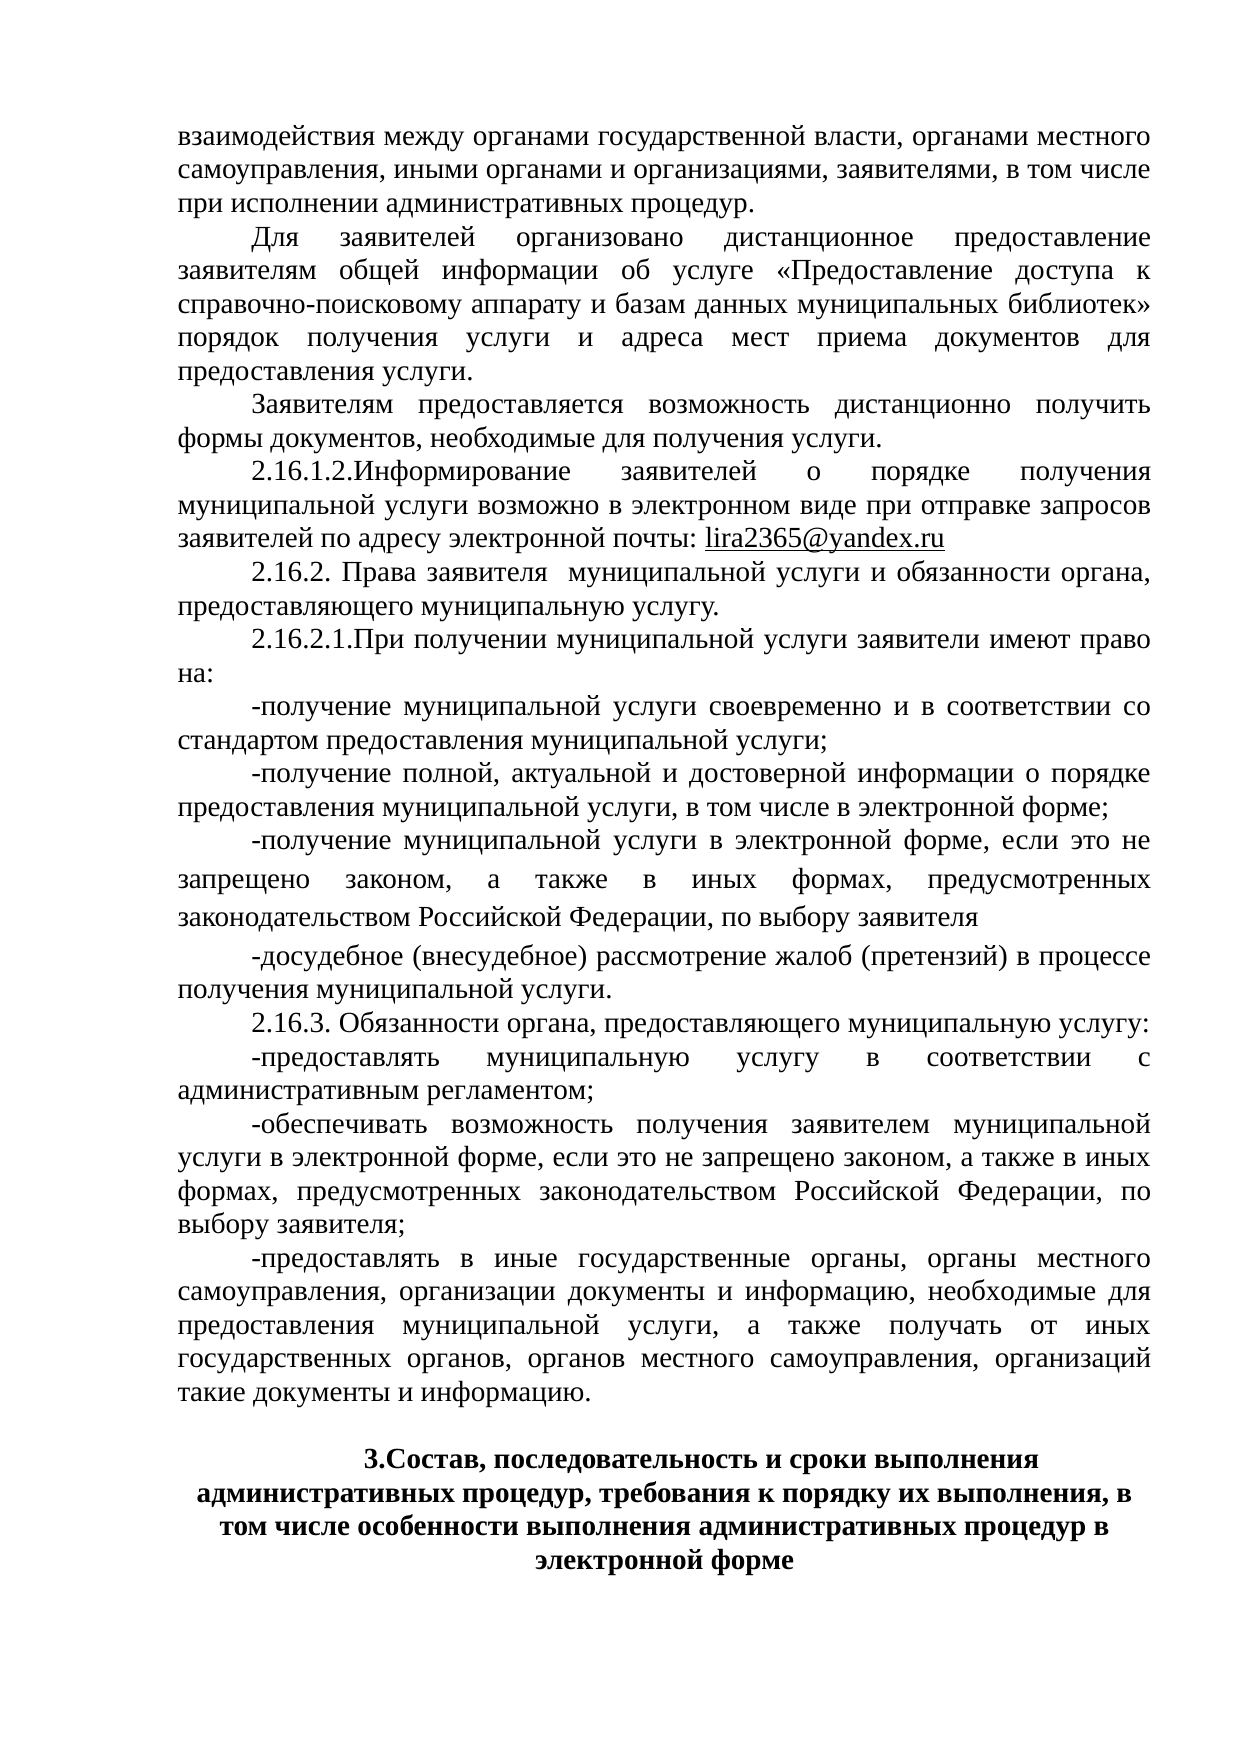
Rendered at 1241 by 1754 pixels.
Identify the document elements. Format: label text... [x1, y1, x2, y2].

text -получение муниципальной услуги своевременно и в соответствии со стандартом предоставления муниципальной услуги; [177, 688, 1152, 755]
text -предоставлять в иные государственные органы, органы местного самоуправления, организации документы и информацию, необходимые для предоставления муниципальной услуги, а также получать от иных государственных органов, органов местного самоуправления, организаций такие документы и информацию. [177, 1240, 1152, 1408]
text -предоставлять муниципальную услугу в соответствии с административным регламентом; [177, 1039, 1152, 1106]
text -досудебное (внесудебное) рассмотрение жалоб (претензий) в процессе получения муниципальной услуги. [177, 938, 1152, 1005]
text Для заявителей организовано дистанционное предоставление заявителям общей информации об услуге «Предоставление доступа к справочно-поисковому аппарату и базам данных муниципальных библиотек» порядок получения услуги и адреса мест приема документов для предоставления услуги. [177, 219, 1152, 386]
text 2.16.2. Права заявителя муниципальной услуги и обязанности органа, предоставляющего муниципальную услугу. [177, 554, 1152, 621]
text Заявителям предоставляется возможность дистанционно получить формы документов, необходимые для получения услуги. [177, 386, 1152, 453]
text -получение полной, актуальной и достоверной информации о порядке предоставления муниципальной услуги, в том числе в электронной форме; [177, 755, 1152, 822]
text 2.16.3. Обязанности органа, предоставляющего муниципальную услугу: [177, 1005, 1152, 1039]
text 2.16.2.1.При получении муниципальной услуги заявители имеют право на: [177, 621, 1152, 688]
text -получение муниципальной услуги в электронной форме, если это не запрещено законом, а также в иных формах, предусмотренных законодательством Российской Федерации, по выбору заявителя [177, 822, 1152, 933]
text -обеспечивать возможность получения заявителем муниципальной услуги в электронной форме, если это не запрещено законом, а также в иных формах, предусмотренных законодательством Российской Федерации, по выбору заявителя; [177, 1106, 1152, 1240]
text 3.Состав, последовательность и сроки выполнения административных процедур, требования к порядку их выполнения, в том числе особенности выполнения административных процедур в электронной форме [177, 1441, 1152, 1575]
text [177, 118, 1152, 219]
text 2.16.1.2.Информирование заявителей о порядке получения муниципальной услуги возможно в электронном виде при отправке запросов заявителей по адресу электронной почты: lira2365@yandex.ru [177, 453, 1152, 554]
